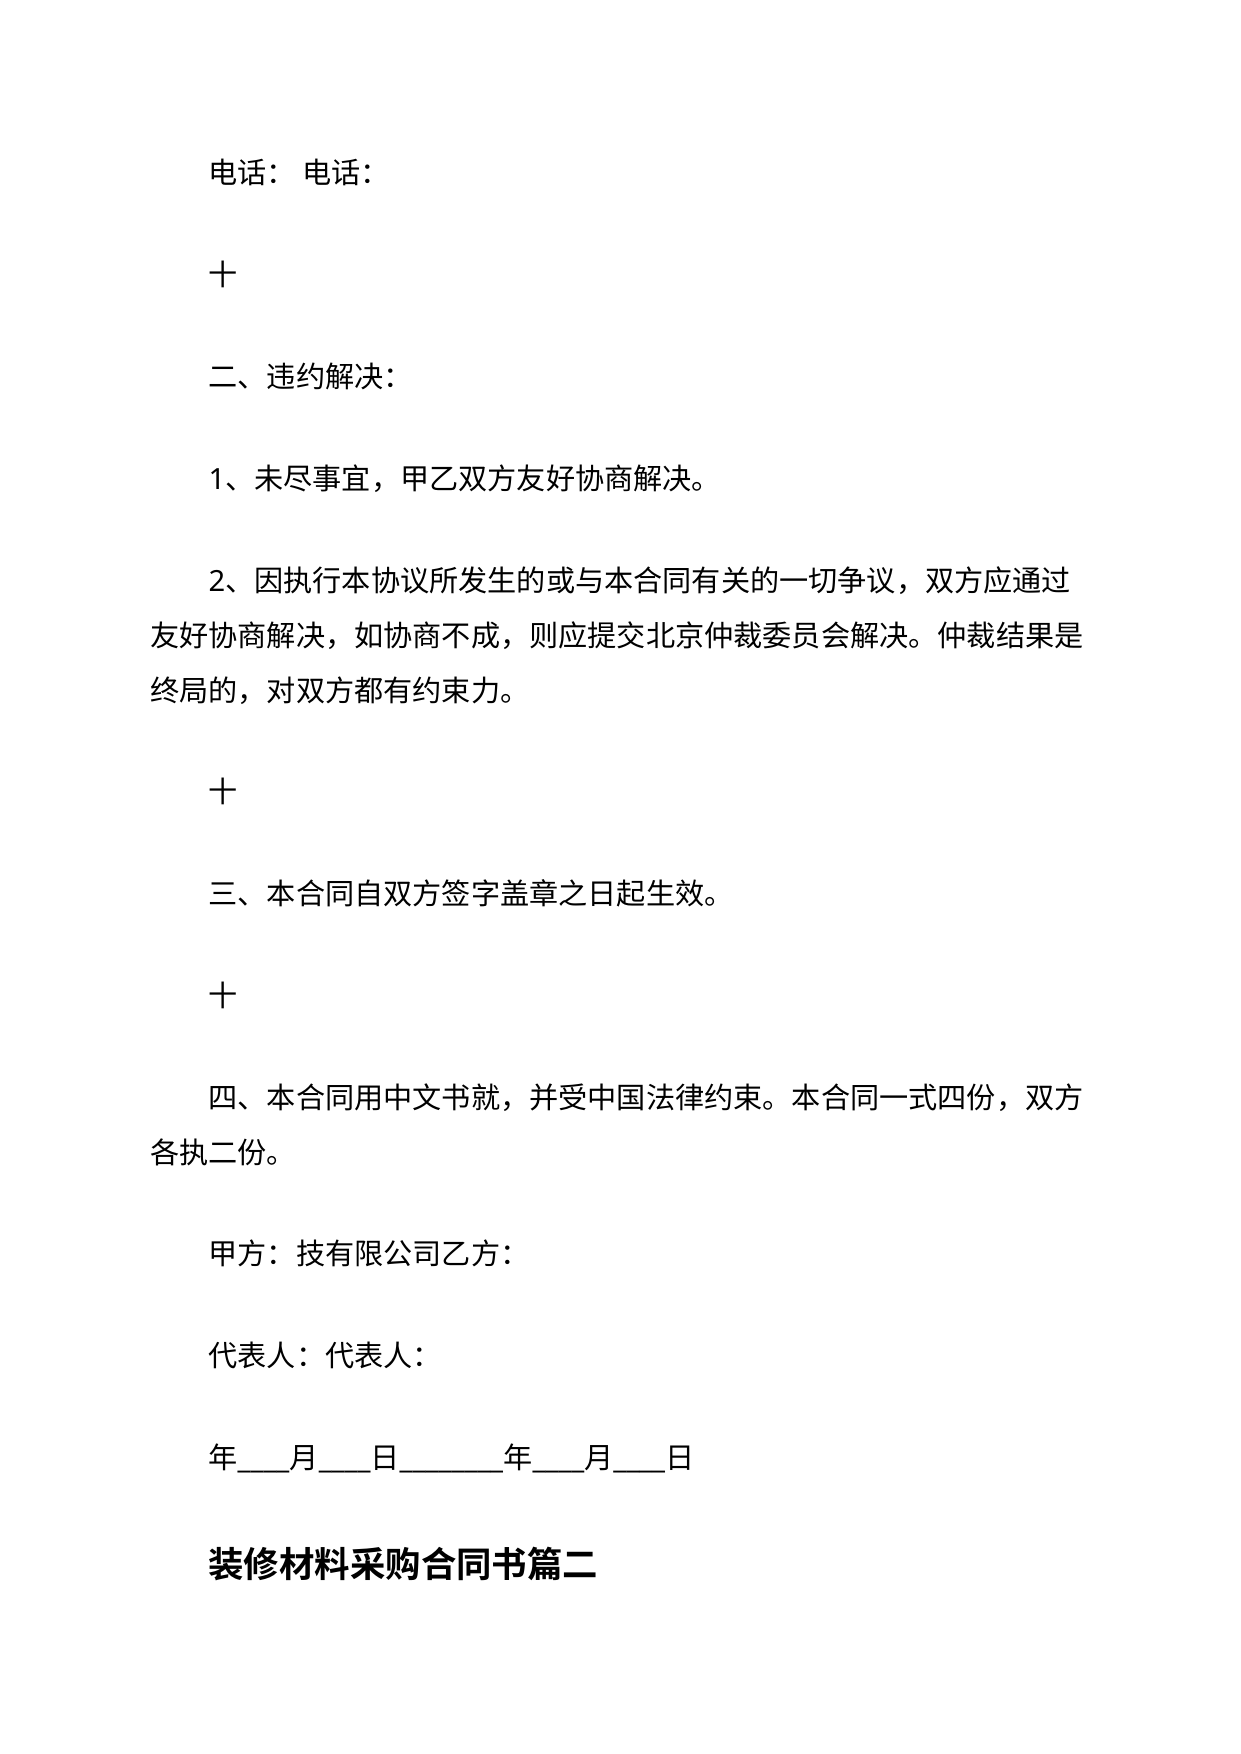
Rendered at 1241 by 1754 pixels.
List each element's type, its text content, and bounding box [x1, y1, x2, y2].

text 电话： 电话： [150, 150, 1090, 192]
text 1、未尽事宜，甲乙双方友好协商解决。 [150, 455, 1090, 498]
text 2、因执行本协议所发生的或与本合同有关的一切争议，双方应通过友好协商解决，如协商不成，则应提交北京仲裁委员会解决。仲裁结果是终局的，对双方都有约束力。 [150, 557, 1090, 709]
text 装修材料采购合同书篇二 [150, 1536, 1090, 1588]
text 二、违约解决： [150, 353, 1090, 396]
text 四、本合同用中文书就，并受中国法律约束。本合同一式四份，双方各执二份。 [150, 1074, 1090, 1171]
text 十 [150, 972, 1090, 1015]
text 甲方：技有限公司乙方： [150, 1231, 1090, 1273]
text 十 [150, 252, 1090, 294]
text 代表人：代表人： [150, 1333, 1090, 1375]
text 年____月____日________年____月____日 [150, 1434, 1090, 1477]
text 三、本合同自双方签字盖章之日起生效。 [150, 871, 1090, 913]
text 十 [150, 769, 1090, 811]
